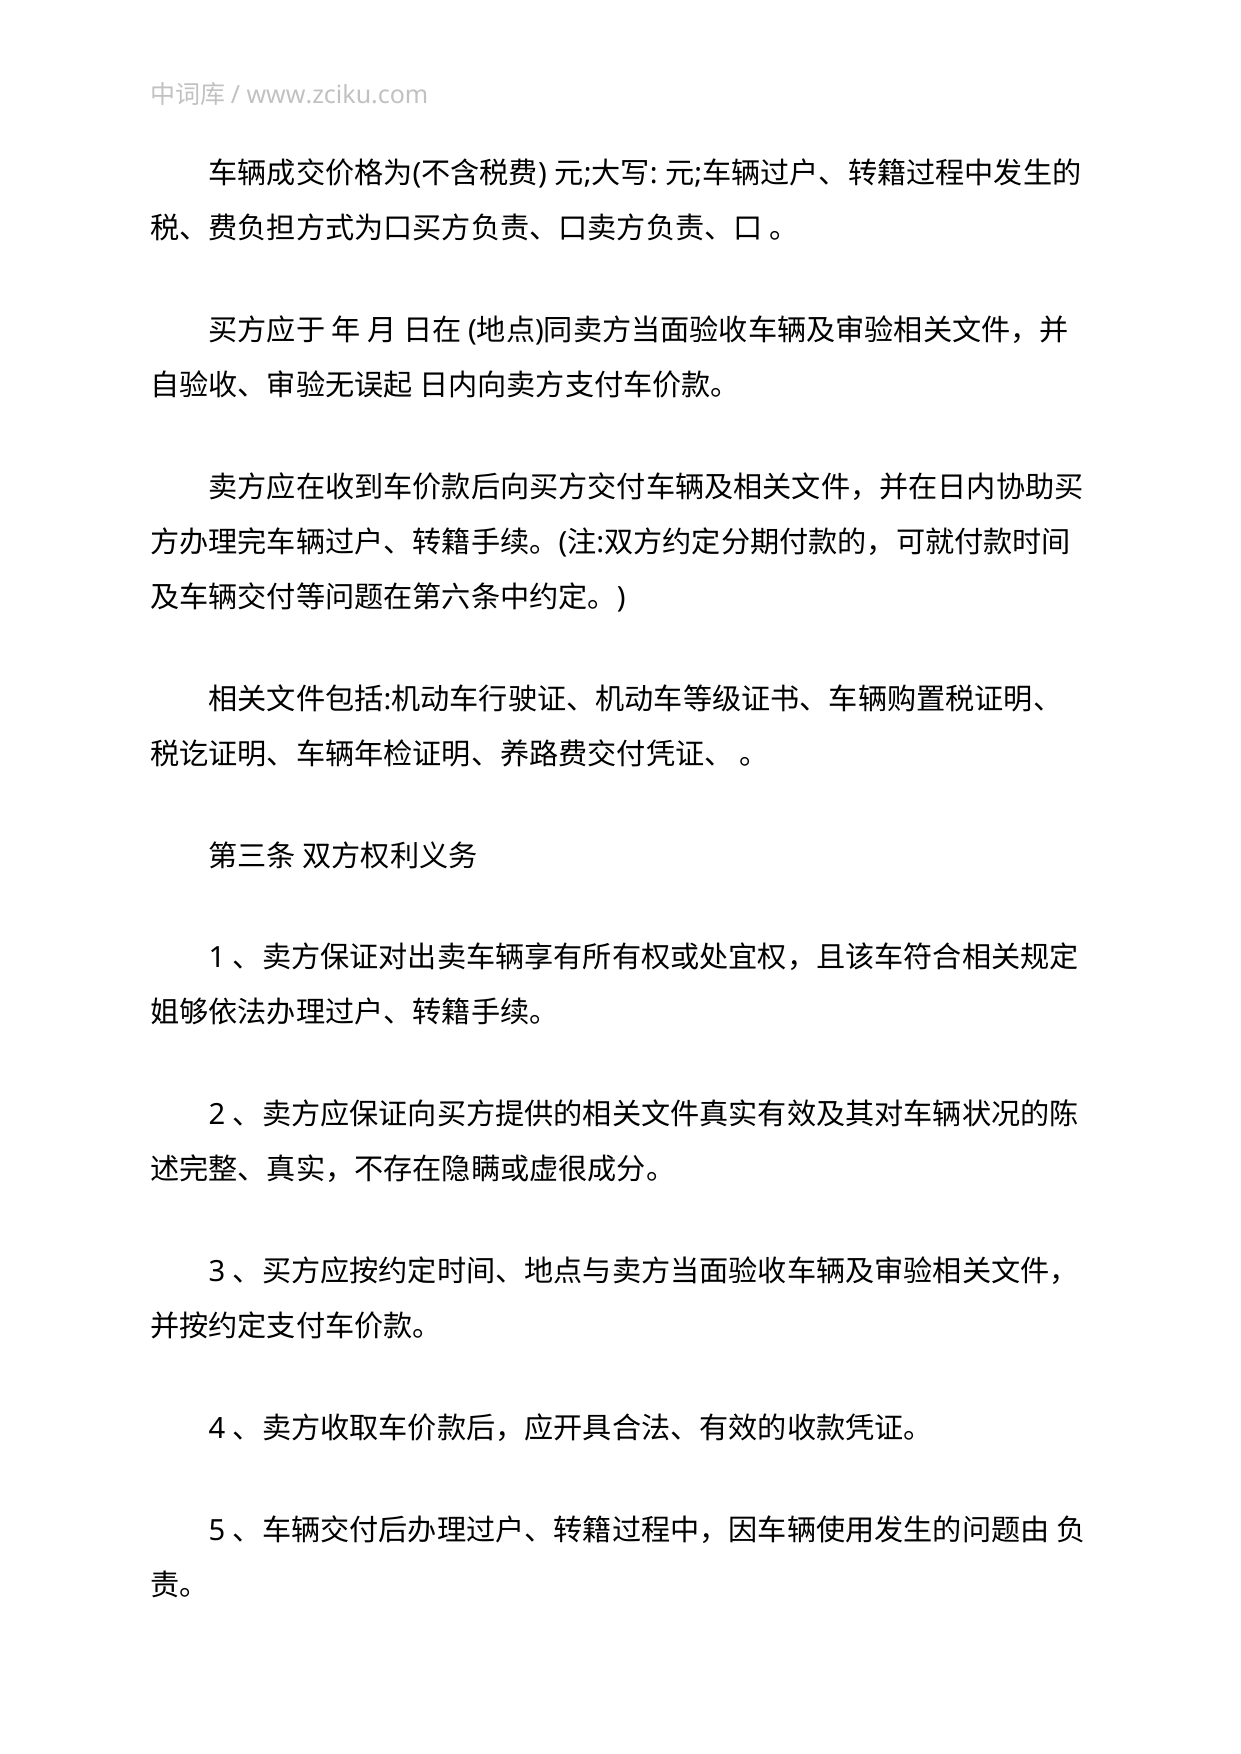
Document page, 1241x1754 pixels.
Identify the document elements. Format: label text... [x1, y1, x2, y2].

text 相关文件包括:机动车行驶证、机动车等级证书、车辆购置税证明、税讫证明、车辆年检证明、养路费交付凭证、 。 [150, 675, 1090, 773]
text 买方应于 年 月 日在 (地点)同卖方当面验收车辆及审验相关文件，并自验收、审验无误起 日内向卖方支付车价款。 [150, 307, 1090, 404]
text 车辆成交价格为(不含税费) 元;大写: 元;车辆过户、转籍过程中发生的税、费负担方式为口买方负责、口卖方负责、口 。 [150, 150, 1090, 247]
text 5 、车辆交付后办理过户、转籍过程中，因车辆使用发生的问题由 负责。 [150, 1506, 1090, 1603]
text 4 、卖方收取车价款后，应开具合法、有效的收款凭证。 [150, 1404, 1090, 1447]
text 1 、卖方保证对出卖车辆享有所有权或处宜权，且该车符合相关规定姐够依法办理过户、转籍手续。 [150, 934, 1090, 1031]
text 卖方应在收到车价款后向买方交付车辆及相关文件，并在日内协助买方办理完车辆过户、转籍手续。(注:双方约定分期付款的，可就付款时间及车辆交付等问题在第六条中约定。) [150, 463, 1090, 616]
text 3 、买方应按约定时间、地点与卖方当面验收车辆及审验相关文件，并按约定支付车价款。 [150, 1247, 1090, 1345]
text 第三条 双方权利义务 [150, 832, 1090, 874]
text 2 、卖方应保证向买方提供的相关文件真实有效及其对车辆状况的陈述完整、真实，不存在隐瞒或虚很成分。 [150, 1091, 1090, 1188]
